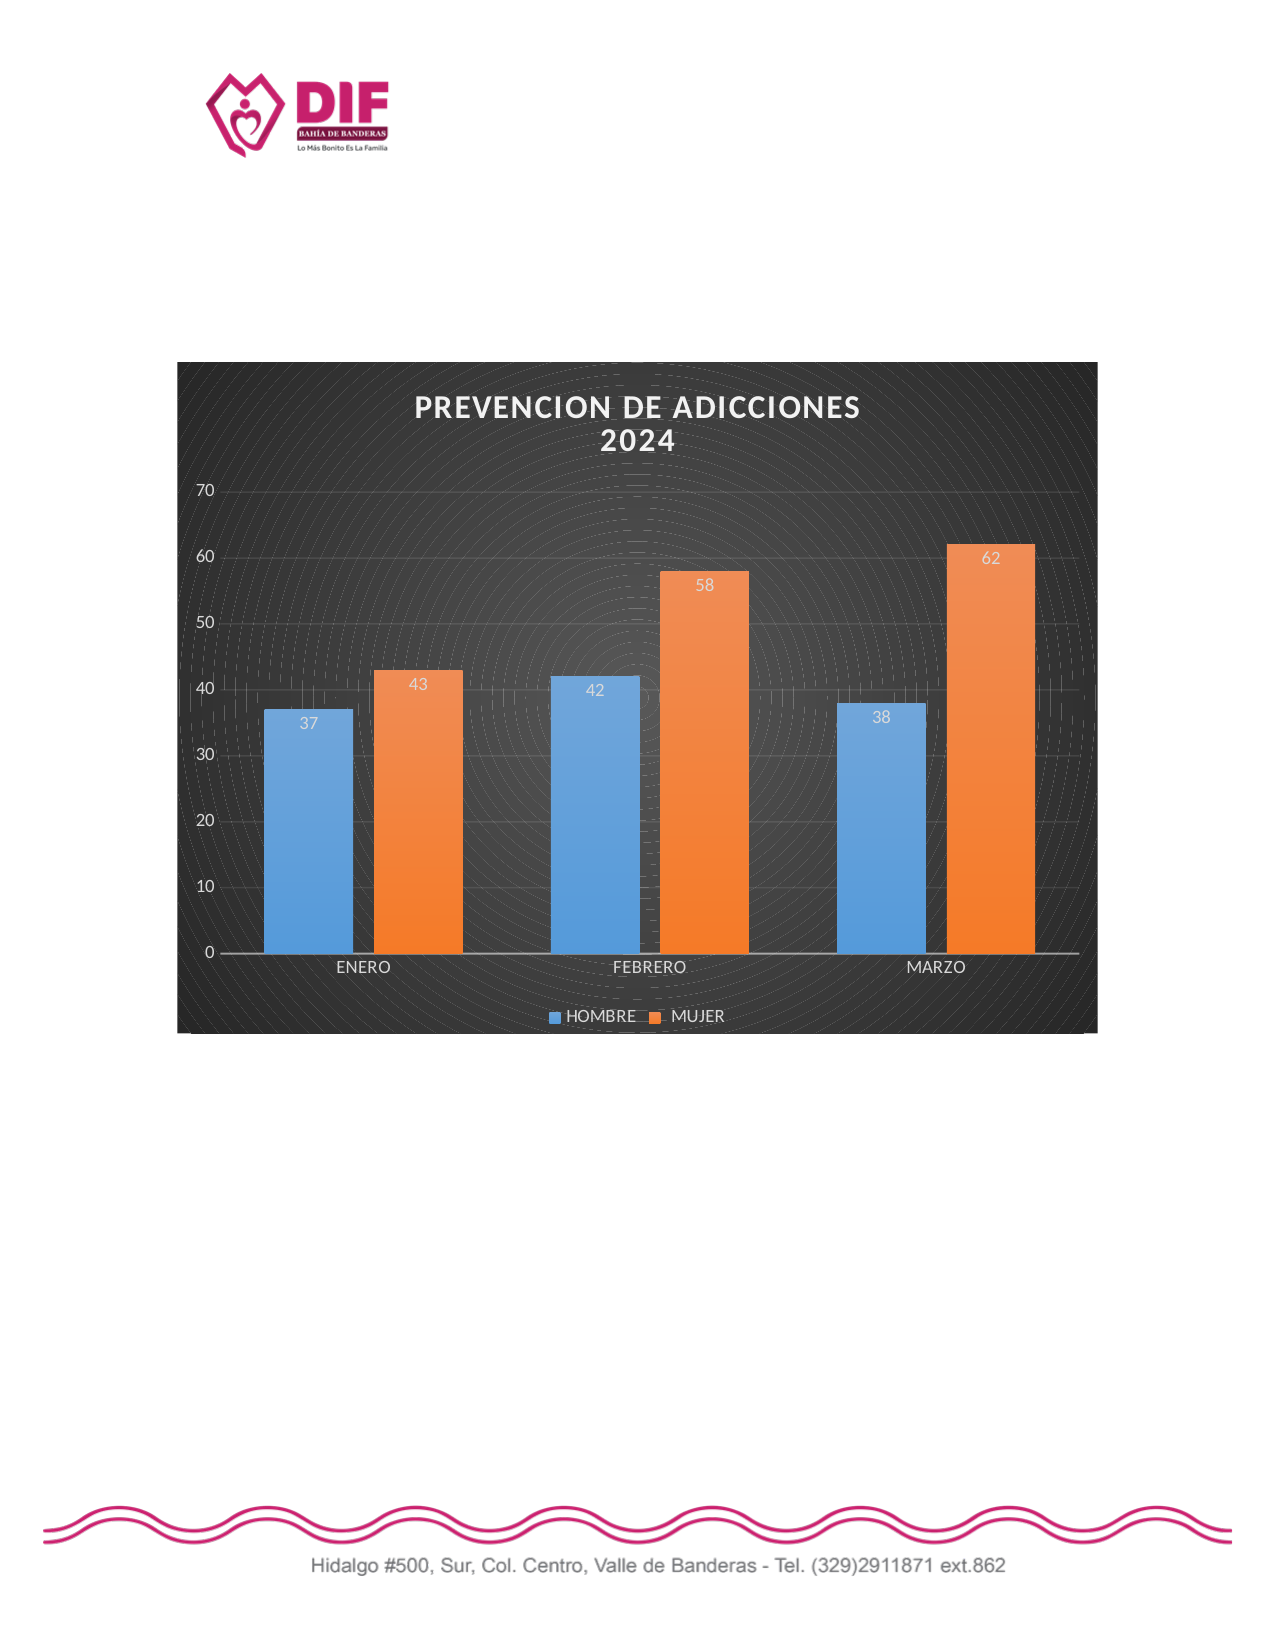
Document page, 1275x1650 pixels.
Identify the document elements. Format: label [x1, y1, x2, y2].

picture [43, 1500, 1233, 1582]
picture [177, 73, 730, 165]
